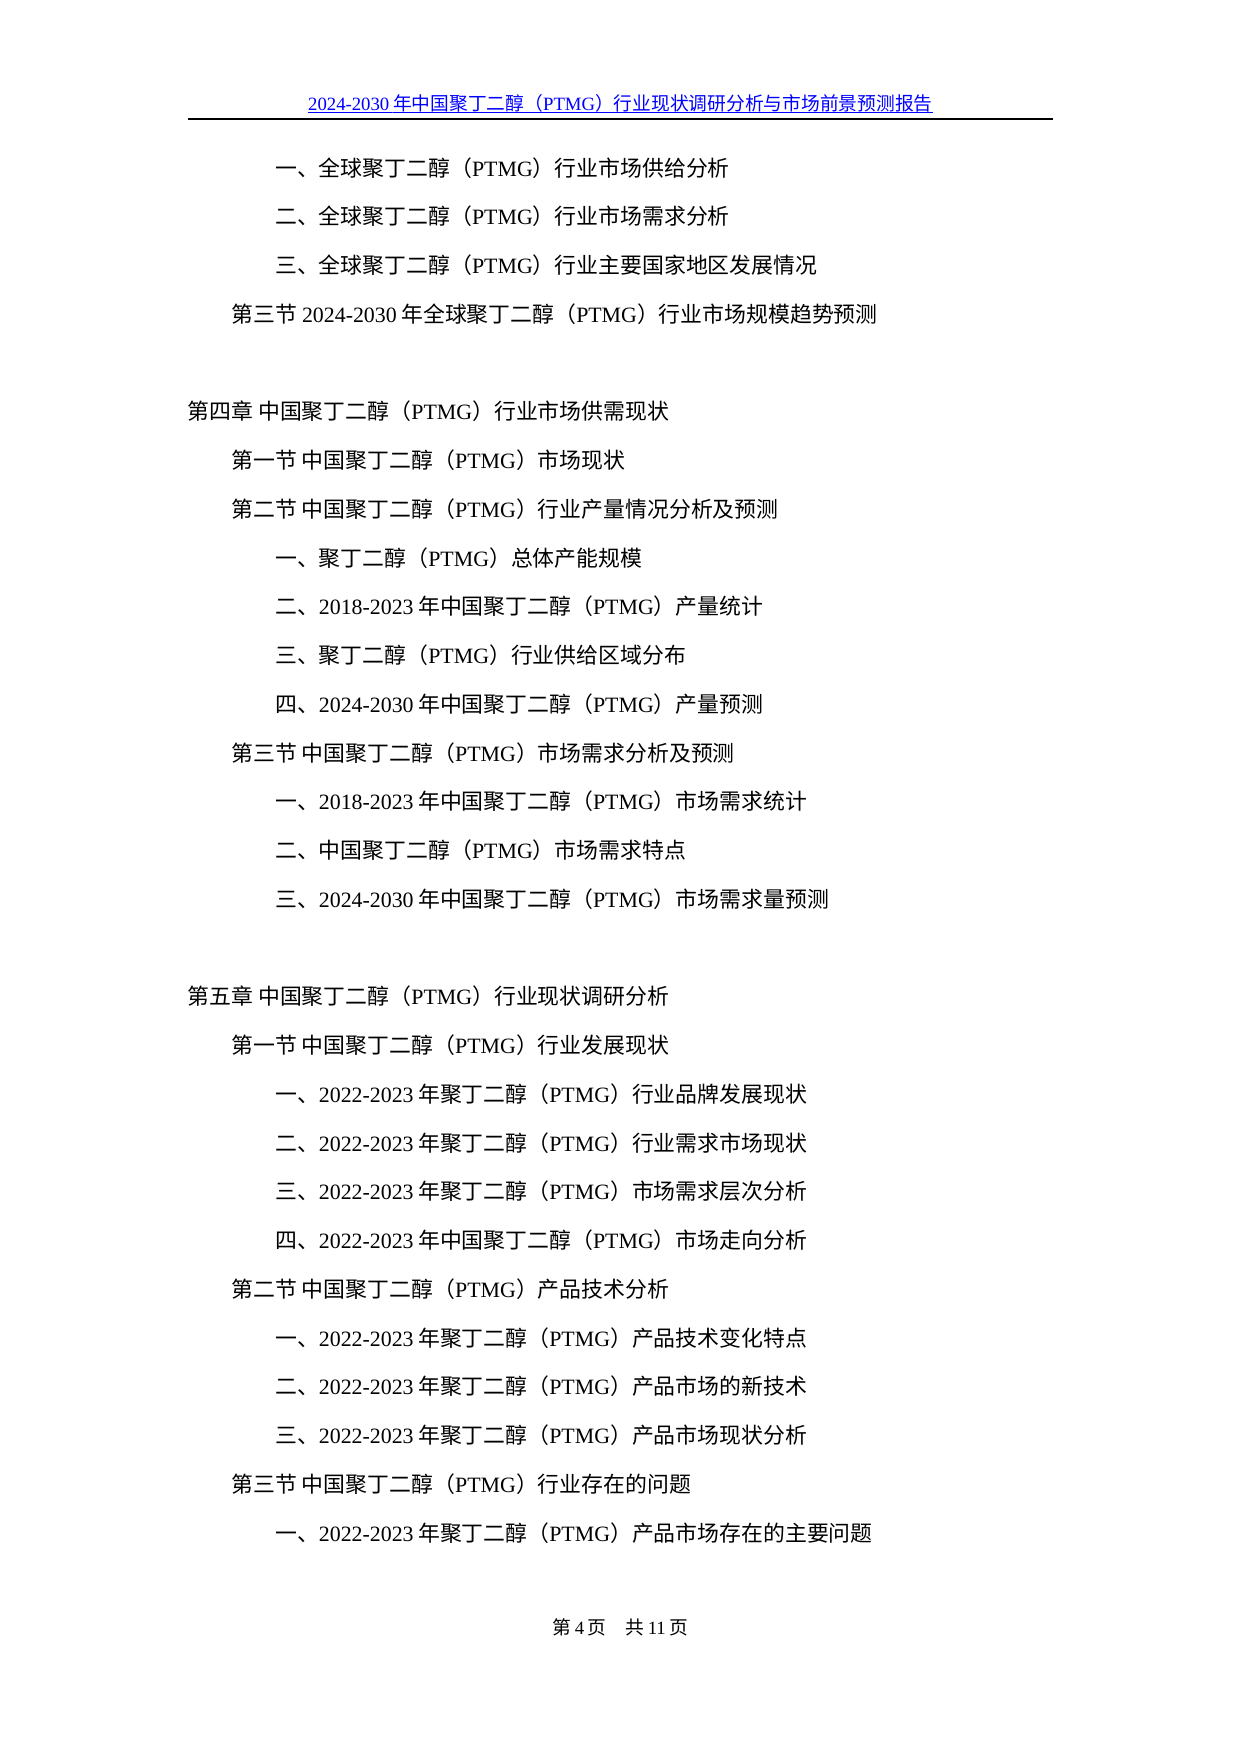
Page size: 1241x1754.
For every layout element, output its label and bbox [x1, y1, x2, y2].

text [187, 150, 1053, 1548]
